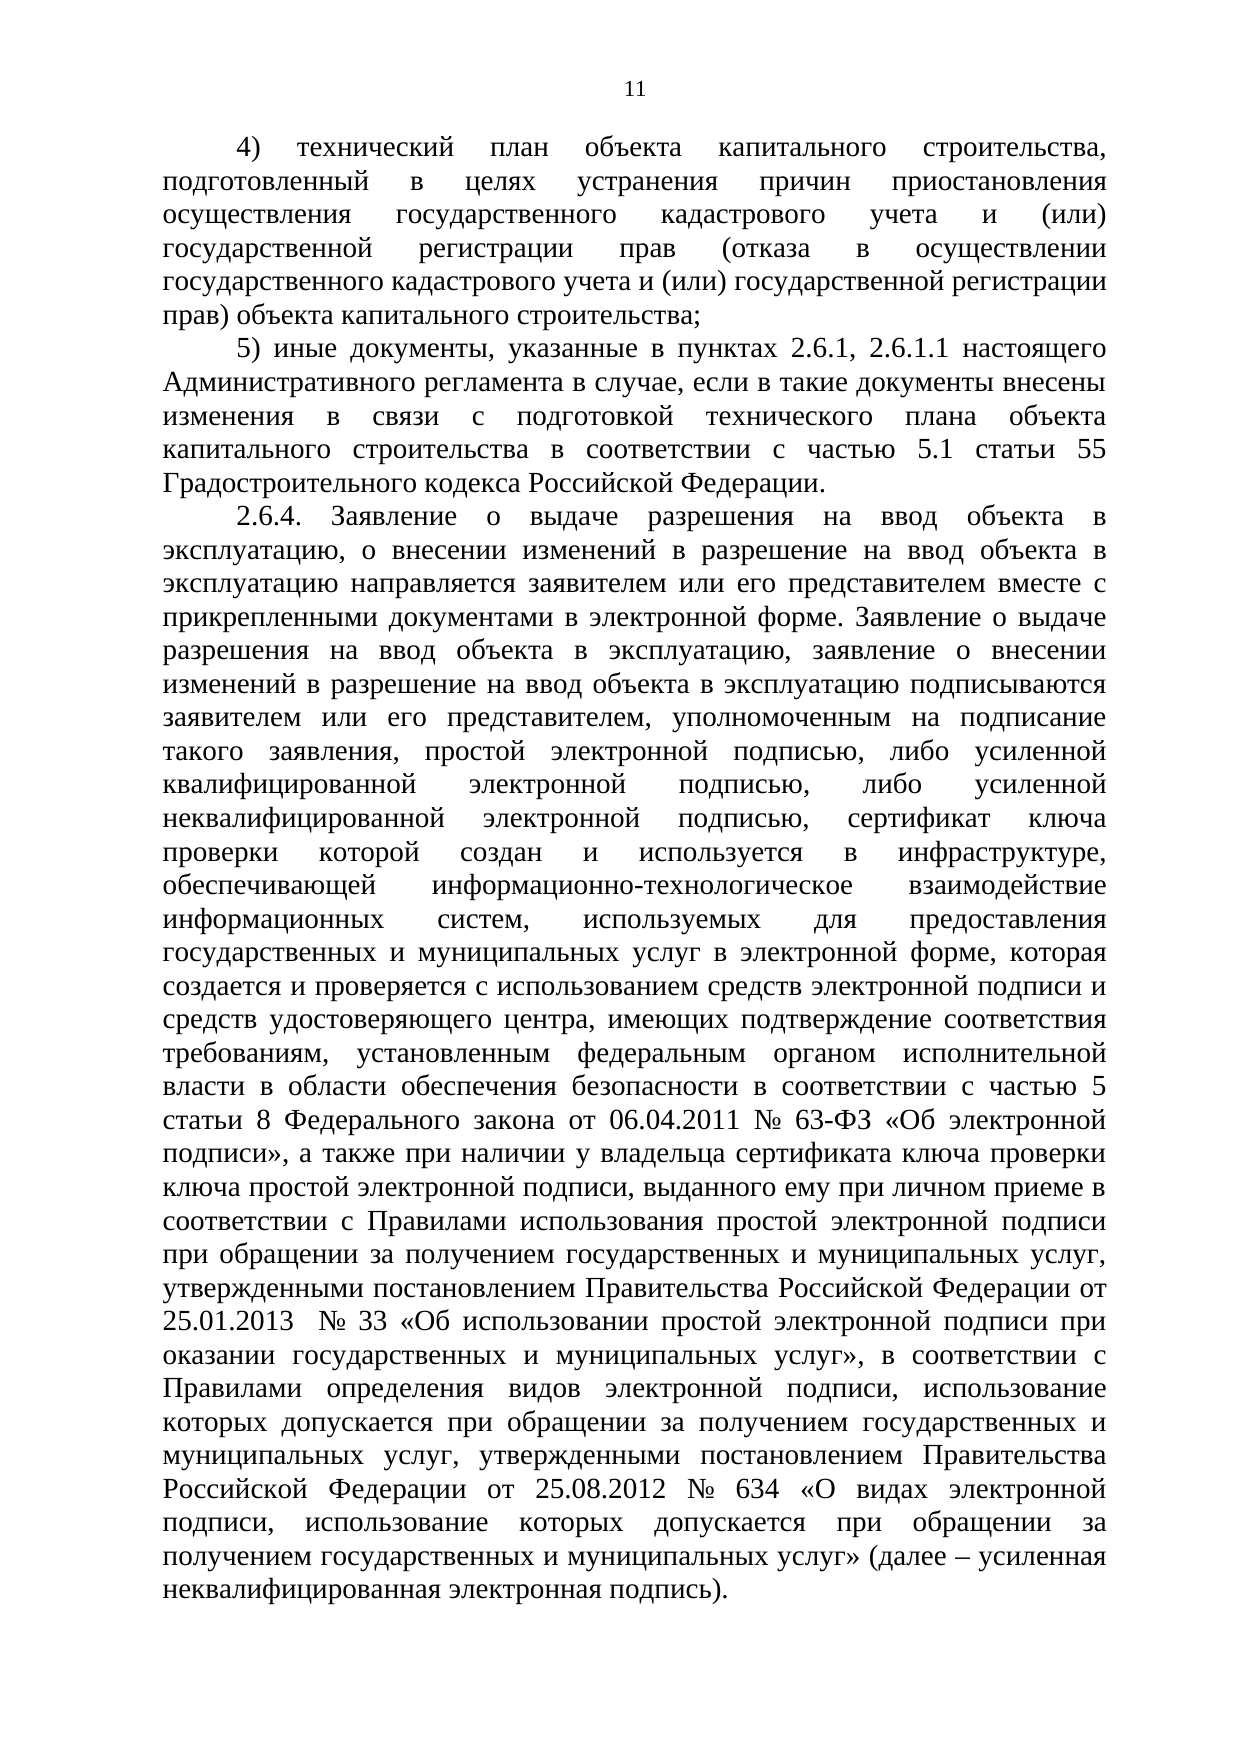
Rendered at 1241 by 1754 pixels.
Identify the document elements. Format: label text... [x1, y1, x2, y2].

text 2.6.4. Заявление о выдаче разрешения на ввод объекта в эксплуатацию, о внесении изменений в разрешение на ввод объекта в эксплуатацию направляется заявителем или его представителем вместе с прикрепленными документами в электронной форме. Заявление о выдаче разрешения на ввод объекта в эксплуатацию, заявление о внесении изменений в разрешение на ввод объекта в эксплуатацию подписываются заявителем или его представителем, уполномоченным на подписание такого заявления, простой электронной подписью, либо усиленной квалифицированной электронной подписью, либо усиленной неквалифицированной электронной подписью, сертификат ключа проверки которой создан и используется в инфраструктуре, обеспечивающей информационно-технологическое взаимодействие информационных систем, используемых для предоставления государственных и муниципальных услуг в электронной форме, которая создается и проверяется с использованием средств электронной подписи и средств удостоверяющего центра, имеющих подтверждение соответствия требованиям, установленным федеральным органом исполнительной власти в области обеспечения безопасности в соответствии с частью 5 статьи 8 Федерального закона от 06.04.2011 № 63-ФЗ «Об электронной подписи», а также при наличии у владельца сертификата ключа проверки ключа простой электронной подписи, выданного ему при личном приеме в соответствии с Правилами использования простой электронной подписи при обращении за получением государственных и муниципальных услуг, утвержденными постановлением Правительства Российской Федерации от 25.01.2013 № 33 «Об использовании простой электронной подписи при оказании государственных и муниципальных услуг», в соответствии с Правилами определения видов электронной подписи, использование которых допускается при обращении за получением государственных и муниципальных услуг, утвержденными постановлением Правительства Российской Федерации от 25.08.2012 № 634 «О видах электронной подписи, использование которых допускается при обращении за получением государственных и муниципальных услуг» (далее – усиленная неквалифицированная электронная подпись). [162, 498, 1107, 1605]
text 4) технический план объекта капитального строительства, подготовленный в целях устранения причин приостановления осуществления государственного кадастрового учета и (или) государственной регистрации прав (отказа в осуществлении государственного кадастрового учета и (или) государственной регистрации прав) объекта капитального строительства; [162, 129, 1107, 331]
text 5) иные документы, указанные в пунктах 2.6.1, 2.6.1.1 настоящего Административного регламента в случае, если в такие документы внесены изменения в связи с подготовкой технического плана объекта капитального строительства в соответствии с частью 5.1 статьи 55 Градостроительного кодекса Российской Федерации. [162, 331, 1107, 498]
